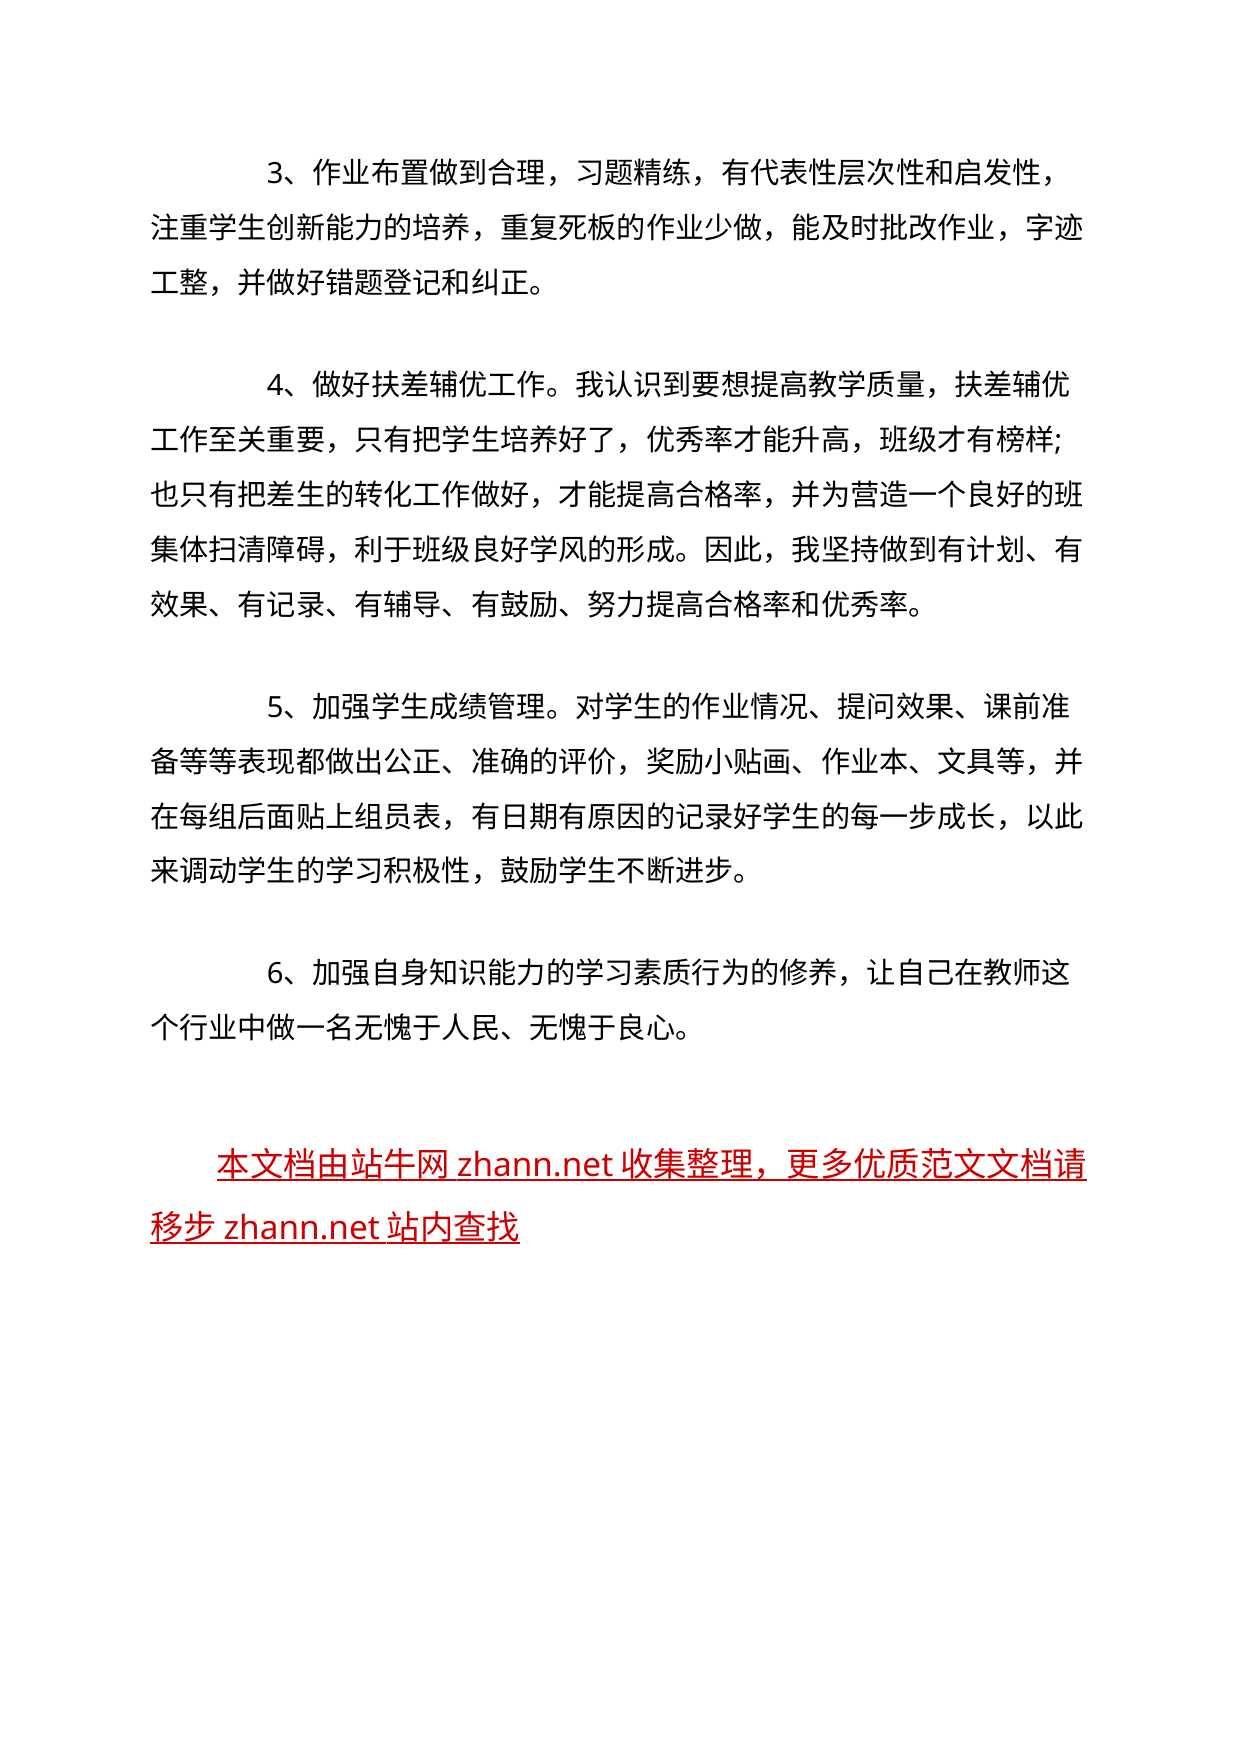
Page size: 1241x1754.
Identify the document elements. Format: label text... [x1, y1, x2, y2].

text 5、加强学生成绩管理。对学生的作业情况、提问效果、课前准备等等表现都做出公正、准确的评价，奖励小贴画、作业本、文具等，并在每组后面贴上组员表，有日期有原因的记录好学生的每一步成长，以此来调动学生的学习积极性，鼓励学生不断进步。 [150, 683, 1090, 890]
text 6、加强自身知识能力的学习素质行为的修养，让自己在教师这个行业中做一名无愧于人民、无愧于良心。 [150, 950, 1090, 1047]
text 4、做好扶差辅优工作。我认识到要想提高教学质量，扶差辅优工作至关重要，只有把学生培养好了，优秀率才能升高，班级才有榜样;也只有把差生的转化工作做好，才能提高合格率，并为营造一个良好的班集体扫清障碍，利于班级良好学风的形成。因此，我坚持做到有计划、有效果、有记录、有辅导、有鼓励、努力提高合格率和优秀率。 [150, 362, 1090, 624]
text 本文档由站牛网zhann.net收集整理，更多优质范文文档请移步zhann.net站内查找 [150, 1138, 1090, 1249]
text 3、作业布置做到合理，习题精练，有代表性层次性和启发性，注重学生创新能力的培养，重复死板的作业少做，能及时批改作业，字迹工整，并做好错题登记和纠正。 [150, 150, 1090, 302]
